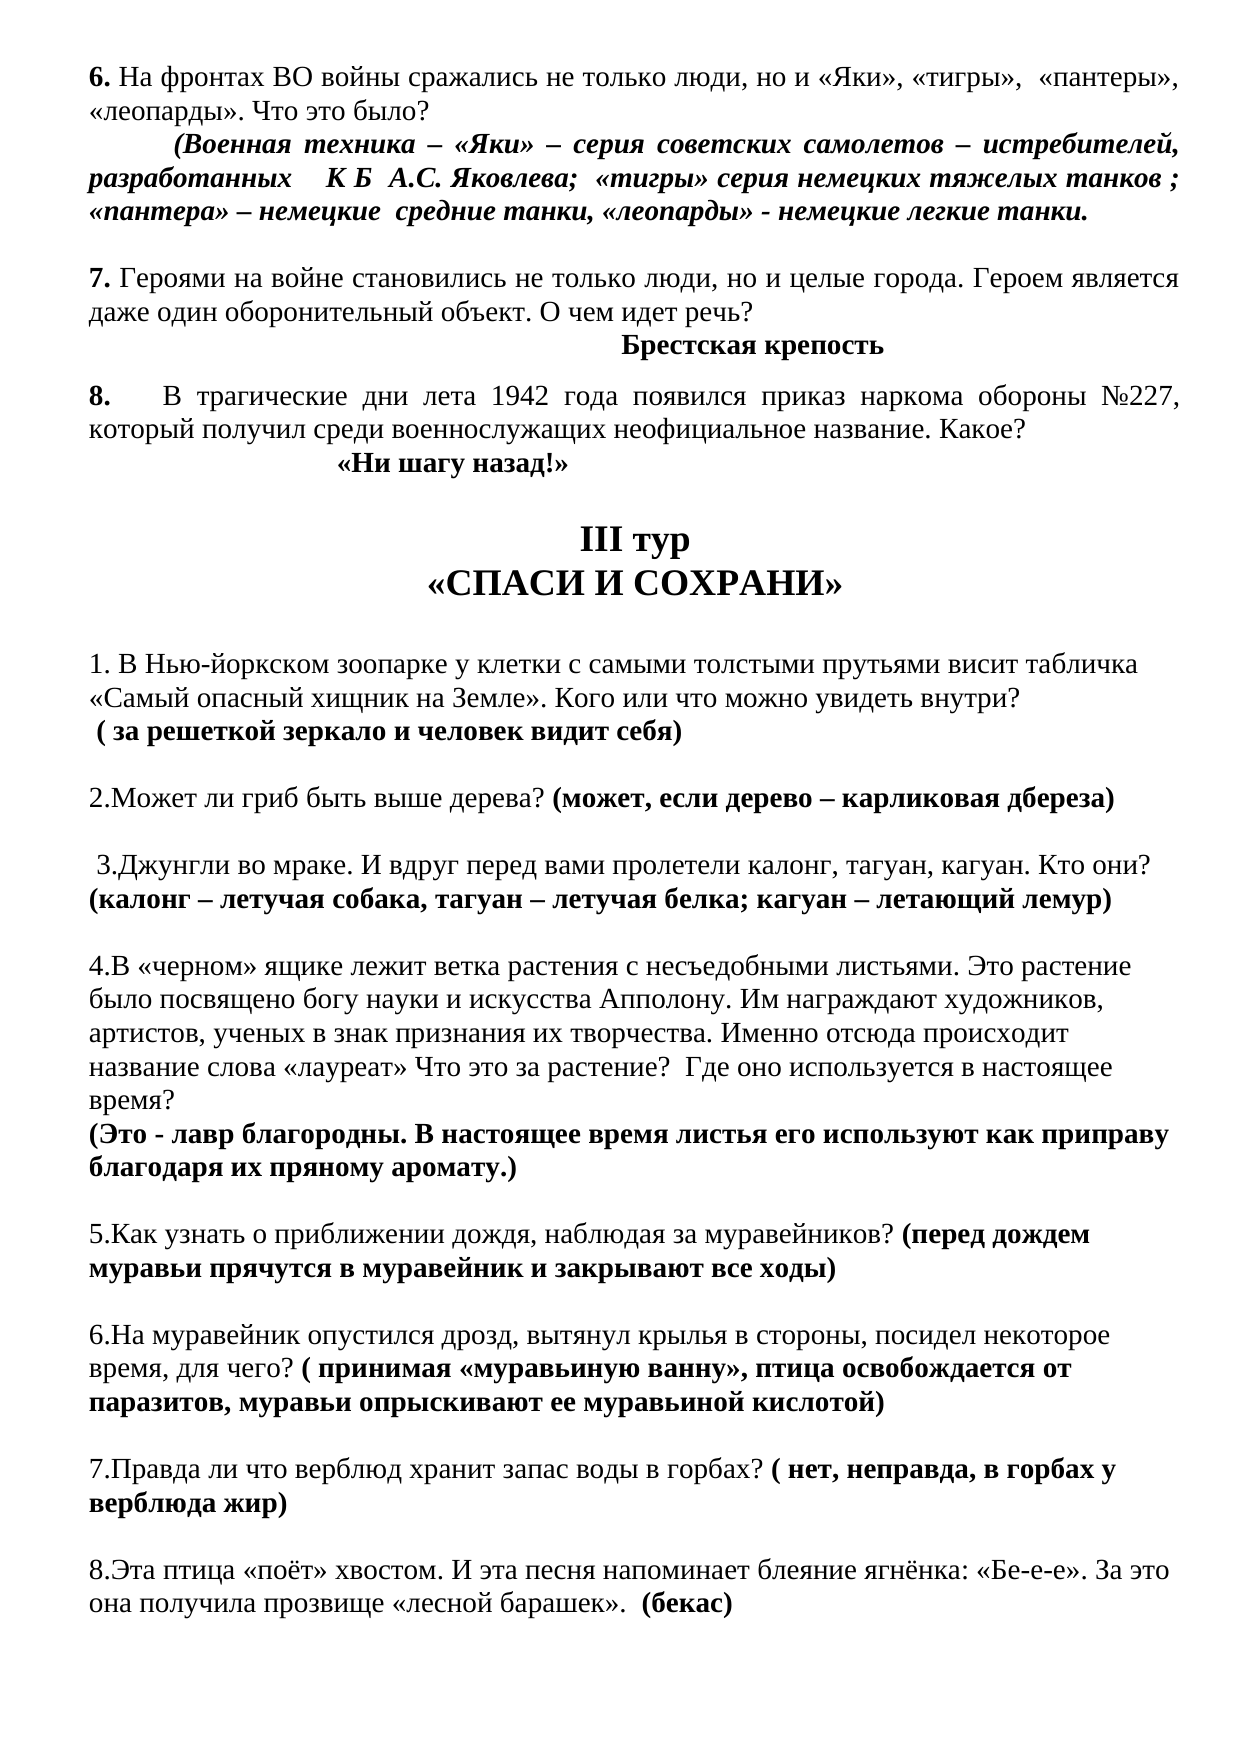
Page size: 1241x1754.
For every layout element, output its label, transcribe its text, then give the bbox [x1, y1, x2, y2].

text 7. Героями на войне становились не только люди, но и целые города. Героем является даже один оборонительный объект. О чем идет речь? [89, 260, 1181, 327]
text ( за решеткой зеркало и человек видит себя) [89, 713, 1181, 747]
text 8.Эта птица «поёт» хвостом. И эта песня напоминает блеяние ягнёнка: «Бе-е-е». За это она получила прозвище «лесной барашек». (бекас) [89, 1552, 1181, 1619]
text (Это - лавр благородны. В настоящее время листья его используют как приправу благодаря их пряному аромату.) [89, 1116, 1181, 1183]
text III тур [89, 517, 1181, 560]
text 5.Как узнать о приближении дождя, наблюдая за муравейников? (перед дождем муравьи прячутся в муравейник и закрывают все ходы) [89, 1216, 1181, 1283]
text (Военная техника – «Яки» – серия советских самолетов – истребителей, разработанных К Б А.С. Яковлева; «тигры» серия немецких тяжелых танков ; «пантера» – немецкие средние танки, «леопарды» - немецкие легкие танки. [89, 126, 1181, 227]
text 6. На фронтах ВО войны сражались не только люди, но и «Яки», «тигры», «пантеры», «леопарды». Что это было? [89, 59, 1181, 126]
text Брестская крепость [89, 327, 1181, 361]
text 7.Правда ли что верблюд хранит запас воды в горбах? ( нет, неправда, в горбах у верблюда жир) [89, 1451, 1181, 1518]
text «Ни шагу назад!» [89, 445, 1181, 478]
text 3.Джунгли во мраке. И вдруг перед вами пролетели калонг, тагуан, кагуан. Кто они? (калонг – летучая собака, тагуан – летучая белка; кагуан – летающий лемур) [89, 847, 1181, 914]
text 2.Может ли гриб быть выше дерева? (может, если дерево – карликовая дбереза) [89, 780, 1181, 814]
text 8. В трагические дни лета 1942 года появился приказ наркома обороны №227, который получил среди военнослужащих неофициальное название. Какое? [89, 378, 1181, 445]
text 6.На муравейник опустился дрозд, вытянул крылья в стороны, посидел некоторое время, для чего? ( принимая «муравьиную ванну», птица освобождается от паразитов, муравьи опрыскивают ее муравьиной кислотой) [89, 1317, 1181, 1418]
text 1. В Нью-йоркском зоопарке у клетки с самыми толстыми прутьями висит табличка «Самый опасный хищник на Земле». Кого или что можно увидеть внутри? [89, 646, 1181, 713]
text «СПАСИ И СОХРАНИ» [89, 560, 1181, 603]
text 4.В «черном» ящике лежит ветка растения с несъедобными листьями. Это растение было посвящено богу науки и искусства Апполону. Им награждают художников, артистов, ученых в знак признания их творчества. Именно отсюда происходит название слова «лауреат» Что это за растение? Где оно используется в настоящее время? [89, 948, 1181, 1116]
